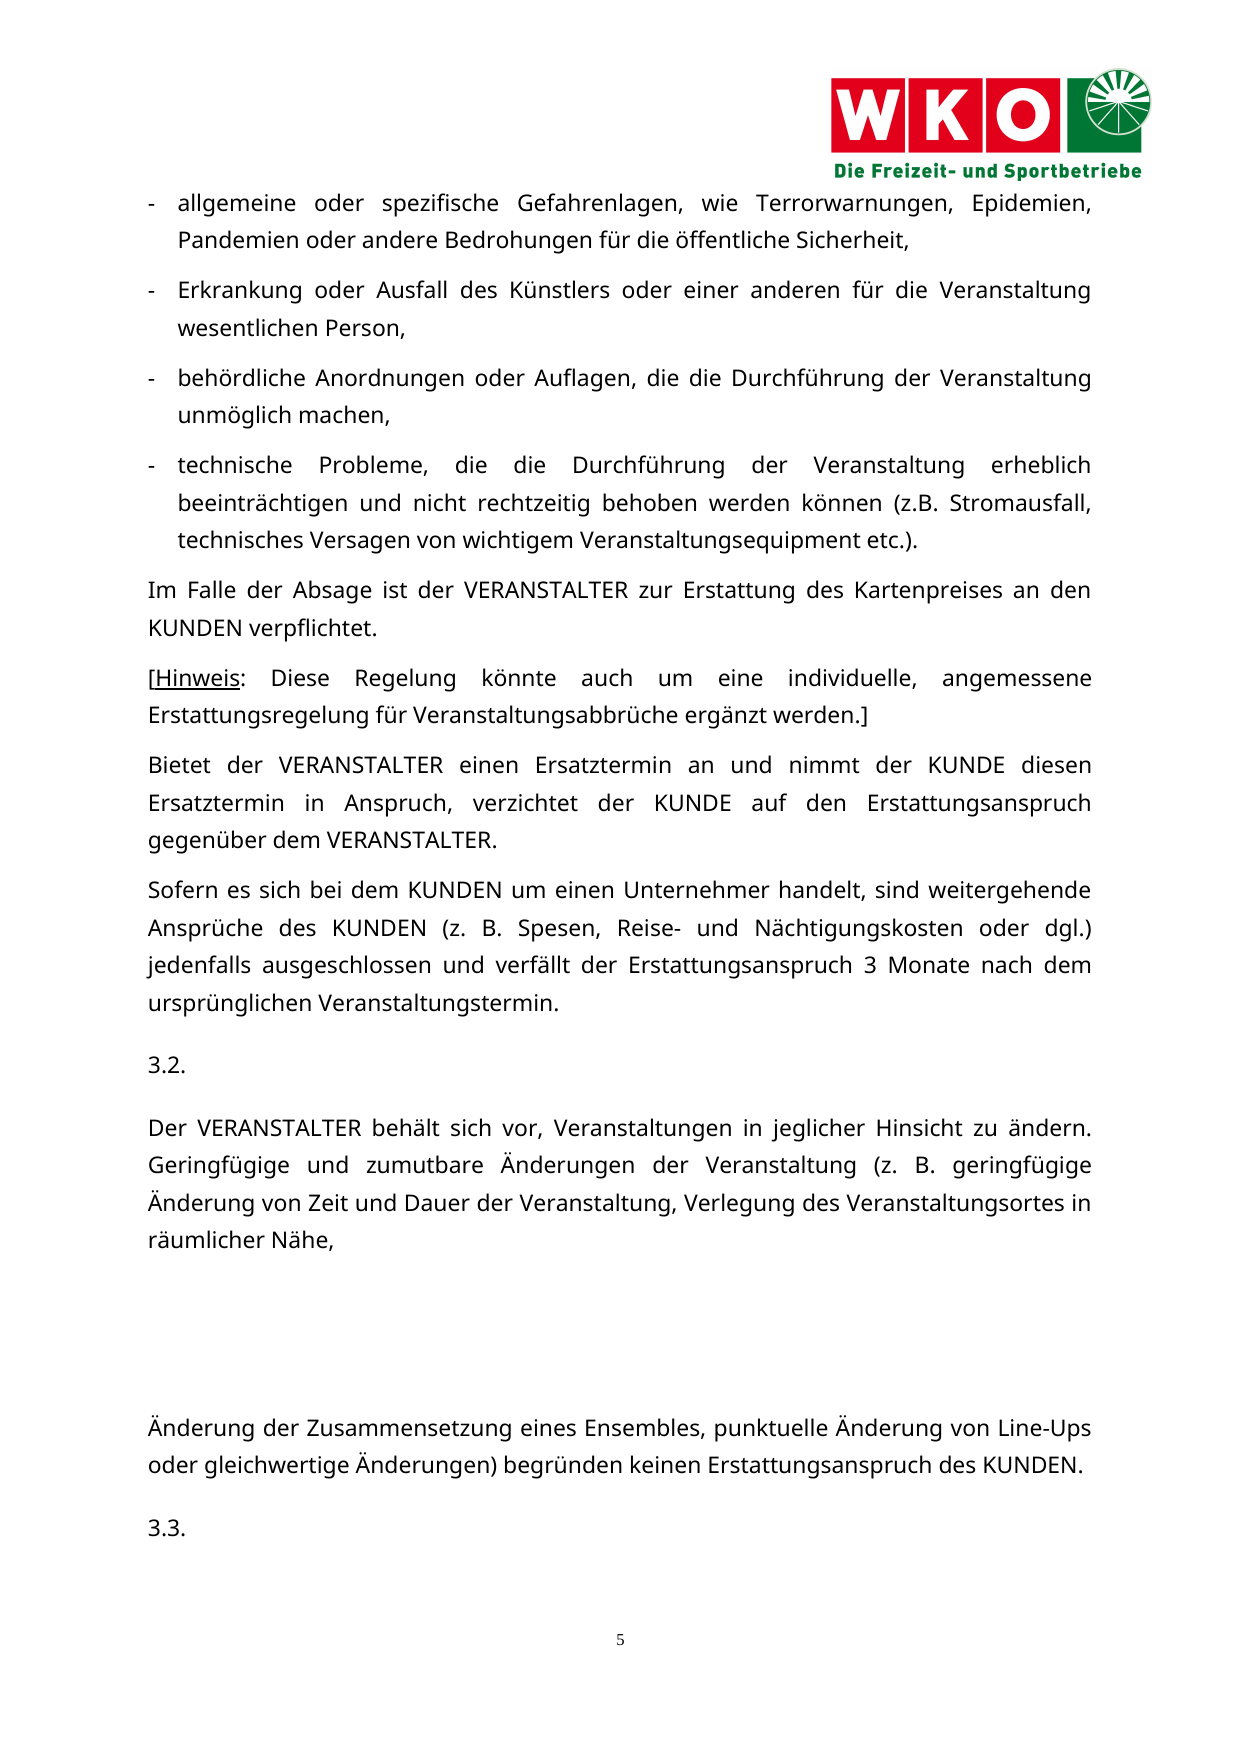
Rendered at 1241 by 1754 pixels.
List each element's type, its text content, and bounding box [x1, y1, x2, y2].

text Im Falle der Absage ist der VERANSTALTER zur Erstattung des Kartenpreises an den KUNDEN verpflichtet. [148, 574, 1093, 643]
text Bietet der VERANSTALTER einen Ersatztermin an und nimmt der KUNDE diesen Ersatztermin in Anspruch, verzichtet der KUNDE auf den Erstattungsanspruch gegenüber dem VERANSTALTER. [148, 749, 1093, 855]
text [Hinweis: Diese Regelung könnte auch um eine individuelle, angemessene Erstattungsregelung für Veranstaltungsabbrüche ergänzt werden.] [148, 662, 1093, 730]
text - technische Probleme, die die Durchführung der Veranstaltung erheblich beeinträchtigen und nicht rechtzeitig behoben werden können (z.B. Stromausfall, technisches Versagen von wichtigem Veranstaltungsequipment etc.). [148, 449, 1093, 555]
text Der VERANSTALTER behält sich vor, Veranstaltungen in jeglicher Hinsicht zu ändern. Geringfügige und zumutbare Änderungen der Veranstaltung (z. B. geringfügige Änderung von Zeit und Dauer der Veranstaltung, Verlegung des Veranstaltungsortes in räumlicher Nähe, [148, 1112, 1093, 1255]
picture [831, 68, 1152, 181]
text - Erkrankung oder Ausfall des Künstlers oder einer anderen für die Veranstaltung wesentlichen Person, [148, 274, 1093, 343]
text 3.3. [148, 1512, 1093, 1543]
text - allgemeine oder spezifische Gefahrenlagen, wie Terrorwarnungen, Epidemien, Pandemien oder andere Bedrohungen für die öffentliche Sicherheit, [148, 187, 1093, 255]
text 3.2. [148, 1049, 1093, 1080]
text Änderung der Zusammensetzung eines Ensembles, punktuelle Änderung von Line-Ups oder gleichwertige Änderungen) begründen keinen Erstattungsanspruch des KUNDEN. [148, 1412, 1093, 1480]
text - behördliche Anordnungen oder Auflagen, die die Durchführung der Veranstaltung unmöglich machen, [148, 362, 1093, 430]
text Sofern es sich bei dem KUNDEN um einen Unternehmer handelt, sind weitergehende Ansprüche des KUNDEN (z. B. Spesen, Reise- und Nächtigungskosten oder dgl.) jedenfalls ausgeschlossen und verfällt der Erstattungsanspruch 3 Monate nach dem ursprünglichen Veranstaltungstermin. [148, 874, 1093, 1018]
